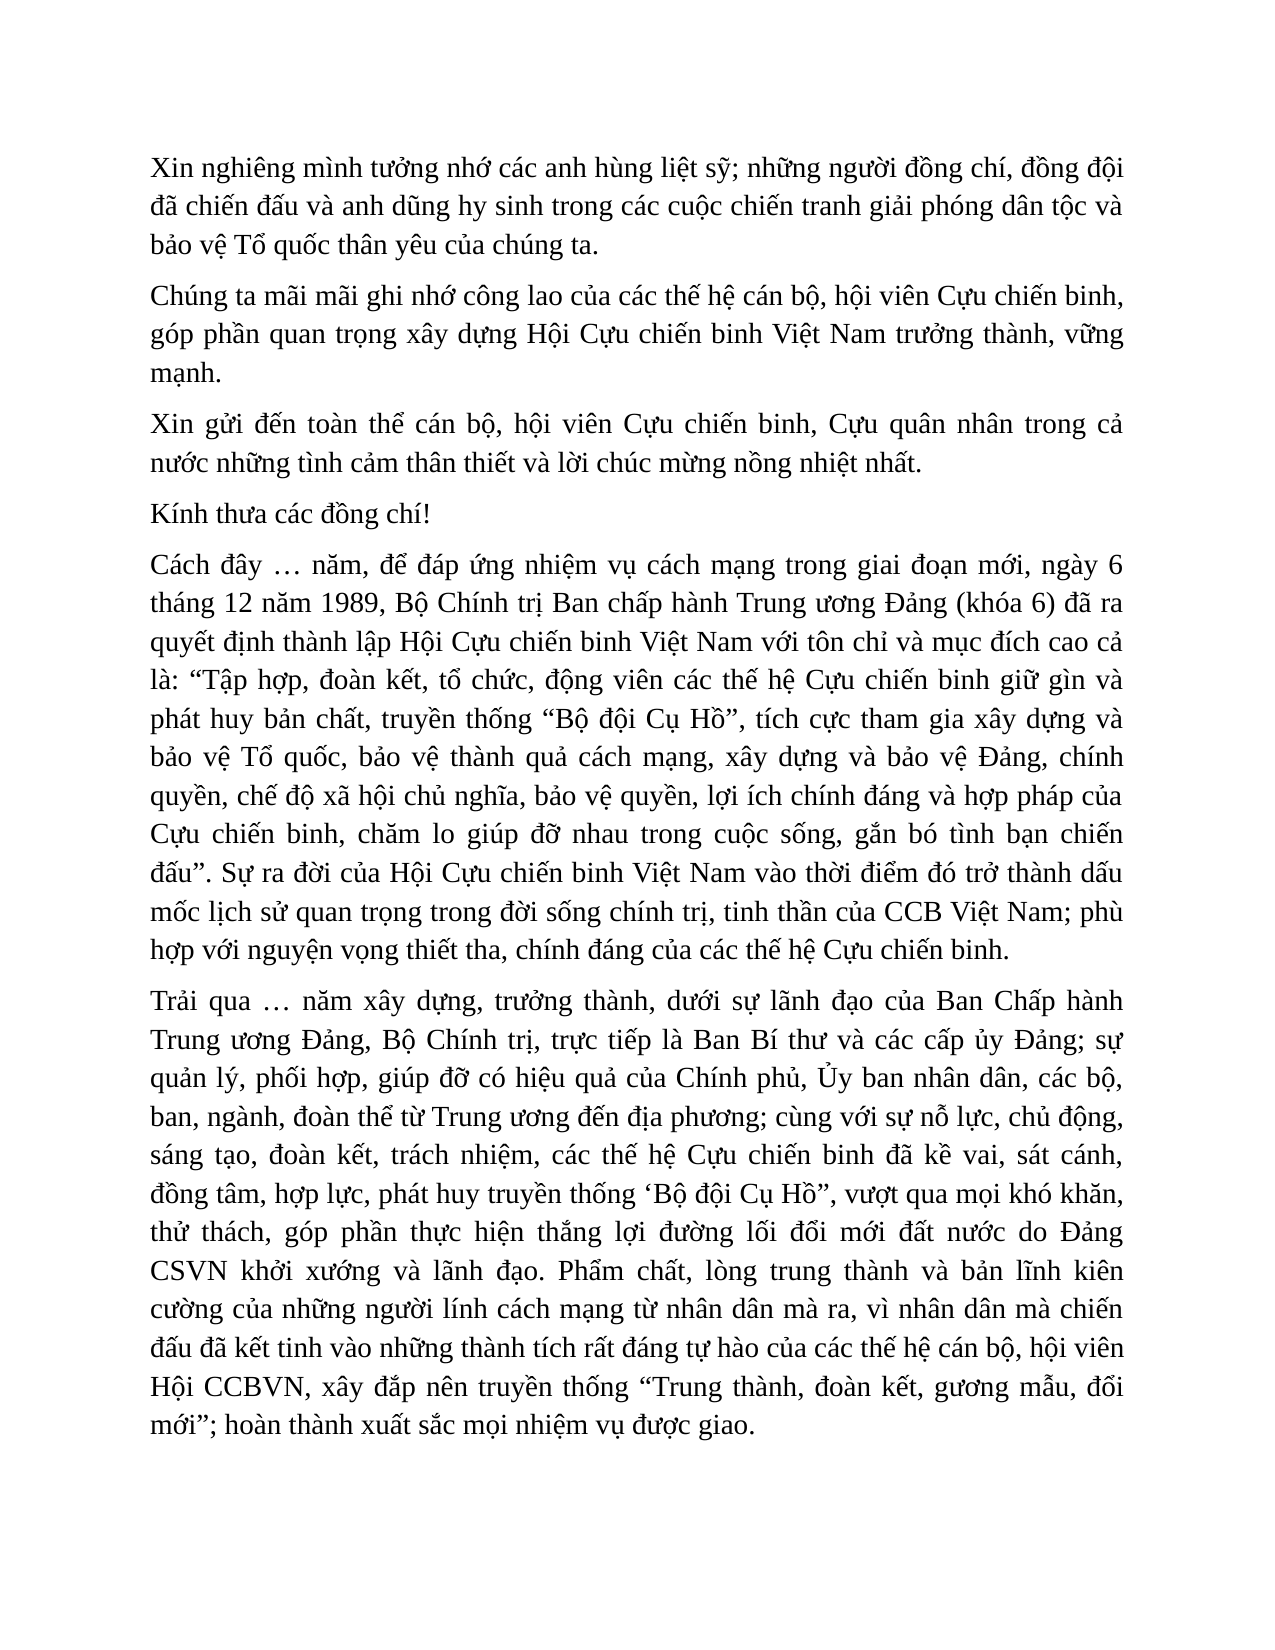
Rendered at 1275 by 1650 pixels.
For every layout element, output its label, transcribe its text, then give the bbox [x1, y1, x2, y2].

text Kính thưa các đồng chí! [150, 496, 1125, 529]
text Xin nghiêng mình tưởng nhớ các anh hùng liệt sỹ; những người đồng chí, đồng đội đã chiến đấu và anh dũng hy sinh trong các cuộc chiến tranh giải phóng dân tộc và bảo vệ Tổ quốc thân yêu của chúng ta. [150, 150, 1125, 261]
text Chúng ta mãi mãi ghi nhớ công lao của các thế hệ cán bộ, hội viên Cựu chiến binh, góp phần quan trọng xây dựng Hội Cựu chiến binh Việt Nam trưởng thành, vững mạnh. [150, 278, 1125, 389]
text Xin gửi đến toàn thể cán bộ, hội viên Cựu chiến binh, Cựu quân nhân trong cả nước những tình cảm thân thiết và lời chúc mừng nồng nhiệt nhất. [150, 406, 1125, 478]
text Trải qua … năm xây dựng, trưởng thành, dưới sự lãnh đạo của Ban Chấp hành Trung ương Đảng, Bộ Chính trị, trực tiếp là Ban Bí thư và các cấp ủy Đảng; sự quản lý, phối hợp, giúp đỡ có hiệu quả của Chính phủ, Ủy ban nhân dân, các bộ, ban, ngành, đoàn thể từ Trung ương đến địa phương; cùng với sự nỗ lực, chủ động, sáng tạo, đoàn kết, trách nhiệm, các thế hệ Cựu chiến binh đã kề vai, sát cánh, đồng tâm, hợp lực, phát huy truyền thống ‘Bộ đội Cụ Hồ”, vượt qua mọi khó khăn, thử thách, góp phần thực hiện thắng lợi đường lối đổi mới đất nước do Đảng CSVN khởi xướng và lãnh đạo. Phẩm chất, lòng trung thành và bản lĩnh kiên cường của những người lính cách mạng từ nhân dân mà ra, vì nhân dân mà chiến đấu đã kết tinh vào những thành tích rất đáng tự hào của các thế hệ cán bộ, hội viên Hội CCBVN, xây đắp nên truyền thống “Trung thành, đoàn kết, gương mẫu, đổi mới”; hoàn thành xuất sắc mọi nhiệm vụ được giao. [150, 983, 1125, 1441]
text Cách đây … năm, để đáp ứng nhiệm vụ cách mạng trong giai đoạn mới, ngày 6 tháng 12 năm 1989, Bộ Chính trị Ban chấp hành Trung ương Đảng (khóa 6) đã ra quyết định thành lập Hội Cựu chiến binh Việt Nam với tôn chỉ và mục đích cao cả là: “Tập hợp, đoàn kết, tổ chức, động viên các thế hệ Cựu chiến binh giữ gìn và phát huy bản chất, truyền thống “Bộ đội Cụ Hồ”, tích cực tham gia xây dựng và bảo vệ Tổ quốc, bảo vệ thành quả cách mạng, xây dựng và bảo vệ Đảng, chính quyền, chế độ xã hội chủ nghĩa, bảo vệ quyền, lợi ích chính đáng và hợp pháp của Cựu chiến binh, chăm lo giúp đỡ nhau trong cuộc sống, gắn bó tình bạn chiến đấu”. Sự ra đời của Hội Cựu chiến binh Việt Nam vào thời điểm đó trở thành dấu mốc lịch sử quan trọng trong đời sống chính trị, tinh thần của CCB Việt Nam; phù hợp với nguyện vọng thiết tha, chính đáng của các thế hệ Cựu chiến binh. [150, 547, 1125, 966]
